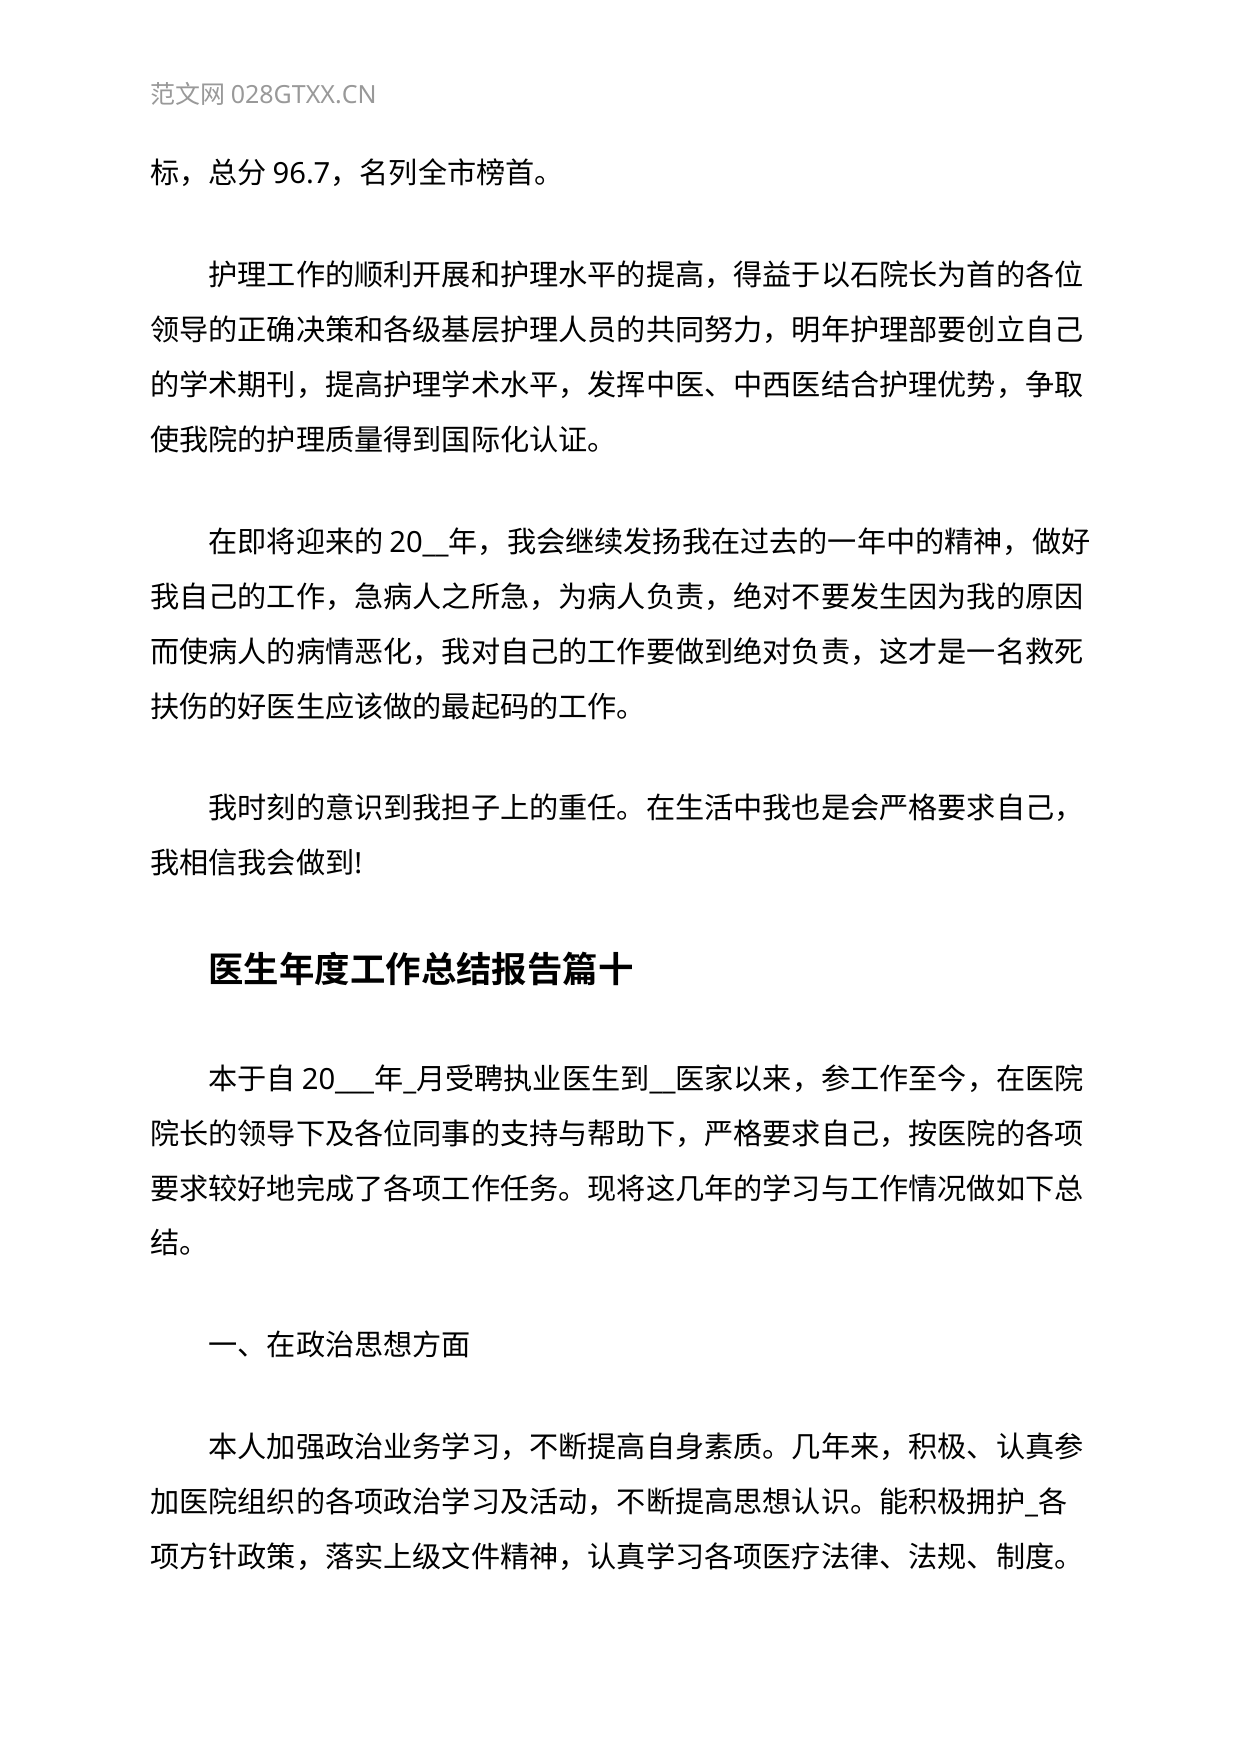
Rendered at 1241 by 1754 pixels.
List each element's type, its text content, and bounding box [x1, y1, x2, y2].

text 一、在政治思想方面 [150, 1322, 1090, 1364]
text 护理工作的顺利开展和护理水平的提高，得益于以石院长为首的各位领导的正确决策和各级基层护理人员的共同努力，明年护理部要创立自己的学术期刊，提高护理学术水平，发挥中医、中西医结合护理优势，争取使我院的护理质量得到国际化认证。 [150, 252, 1090, 459]
text 本于自20___年_月受聘执业医生到__医家以来，参工作至今，在医院院长的领导下及各位同事的支持与帮助下，严格要求自己，按医院的各项要求较好地完成了各项工作任务。现将这几年的学习与工作情况做如下总结。 [150, 1055, 1090, 1262]
text 在即将迎来的20__年，我会继续发扬我在过去的一年中的精神，做好我自己的工作，急病人之所急，为病人负责，绝对不要发生因为我的原因而使病人的病情恶化，我对自己的工作要做到绝对负责，这才是一名救死扶伤的好医生应该做的最起码的工作。 [150, 518, 1090, 726]
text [150, 150, 1090, 192]
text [150, 1424, 1090, 1576]
text 医生年度工作总结报告篇十 [150, 942, 1090, 993]
text 我时刻的意识到我担子上的重任。在生活中我也是会严格要求自己，我相信我会做到! [150, 785, 1090, 882]
